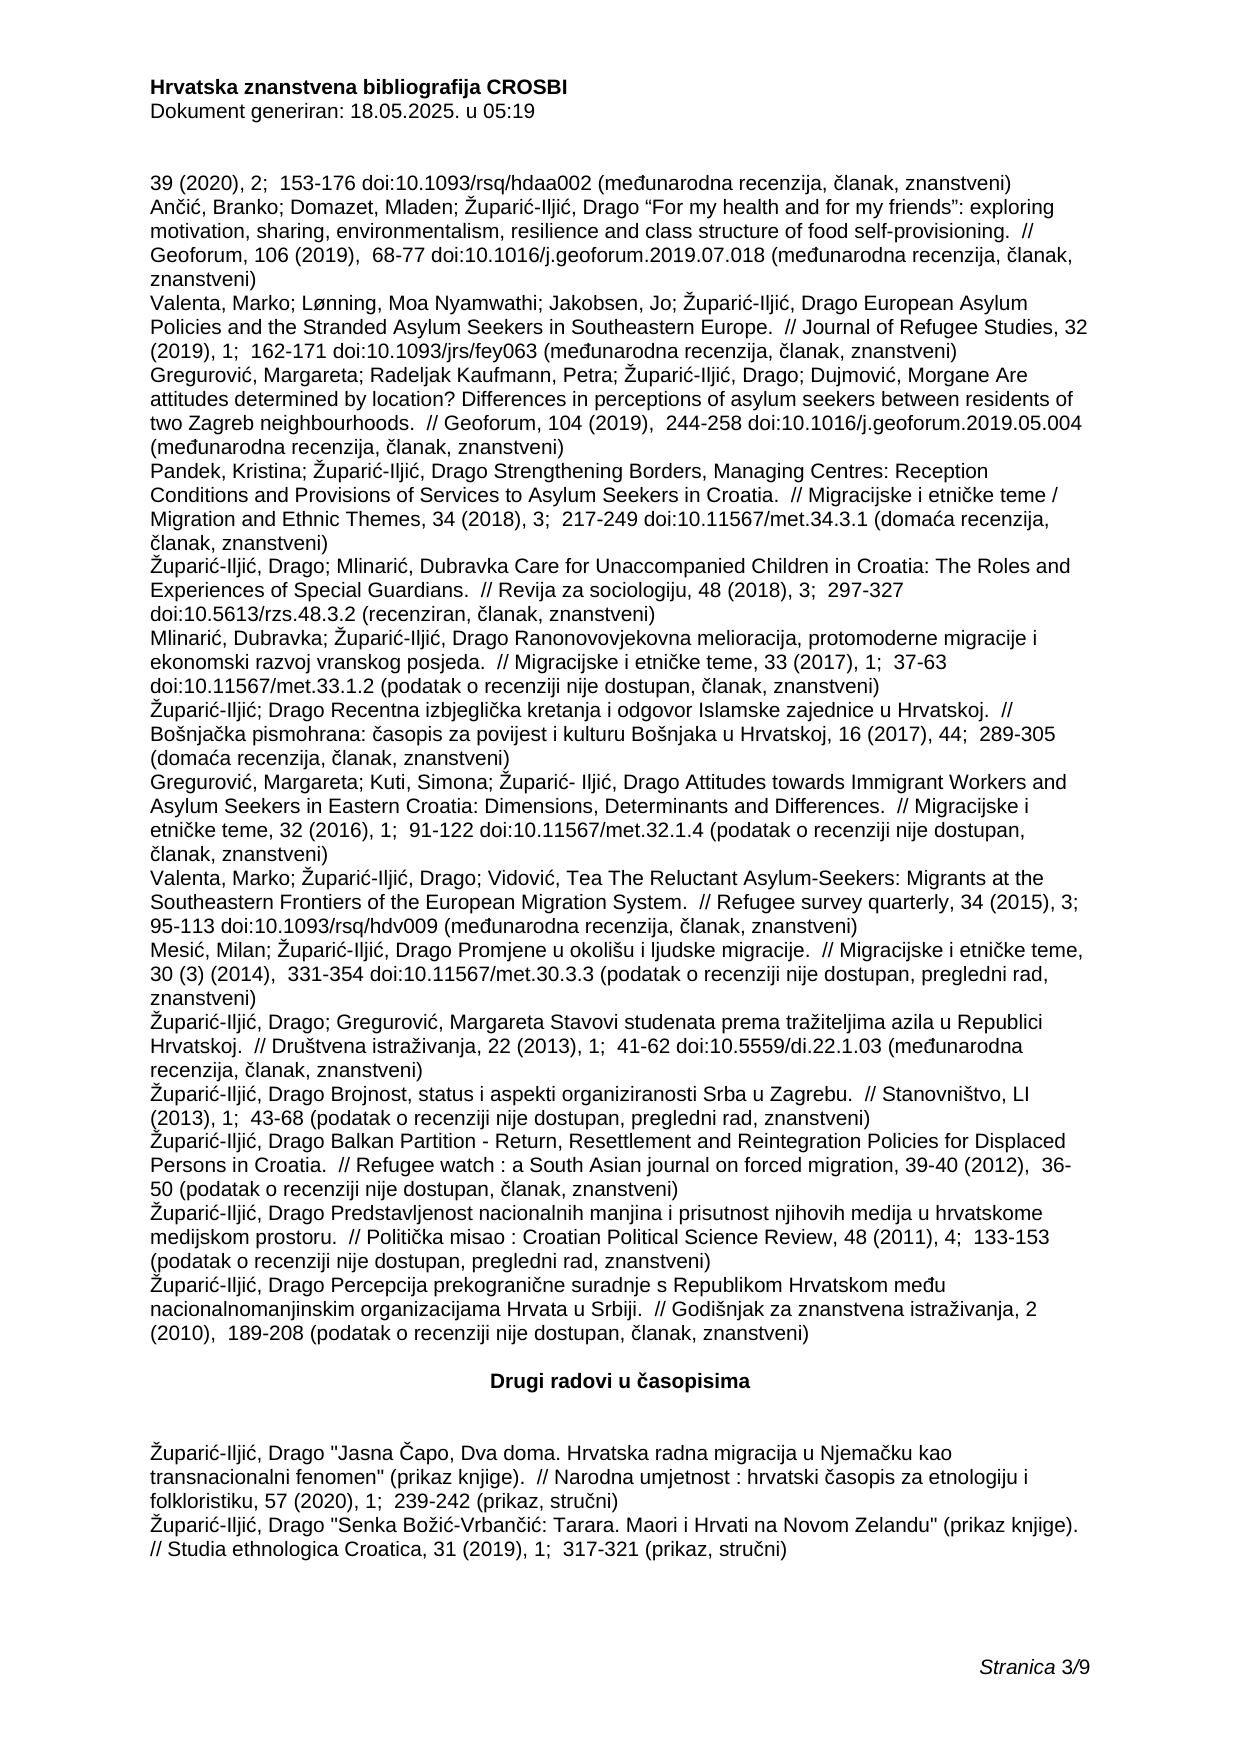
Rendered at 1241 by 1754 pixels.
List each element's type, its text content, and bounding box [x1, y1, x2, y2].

text Mlinarić, Dubravka; Župarić-Iljić, Drago [150, 626, 1090, 698]
text Župarić-Iljić, Drago [150, 1201, 1090, 1273]
text Valenta, Marko; Župarić-Iljić, Drago; Vidović, Tea [150, 866, 1090, 938]
text Mesić, Milan; Župarić-Iljić, Drago [150, 938, 1090, 1009]
text Ančić, Branko; Domazet, Mladen; Župarić-Iljić, Drago [150, 195, 1090, 291]
text Župarić-Iljić, Drago [150, 1273, 1090, 1345]
text Župarić-Iljić, Drago [150, 1441, 1090, 1513]
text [150, 1513, 1090, 1561]
text Župarić-Iljić, Drago [150, 1081, 1090, 1129]
text Župarić-Iljić, Drago; Mlinarić, Dubravka [150, 554, 1090, 626]
text Valenta, Marko; Lønning, Moa Nyamwathi; Jakobsen, Jo; Župarić-Iljić, Drago [150, 291, 1090, 363]
text Gregurović, Margareta; Kuti, Simona; Župarić- Iljić, Drago [150, 770, 1090, 866]
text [150, 171, 1090, 195]
text Župarić-Iljić; Drago [150, 698, 1090, 770]
subtitle Drugi radovi u časopisima [150, 1369, 1090, 1393]
text Župarić-Iljić, Drago [150, 1129, 1090, 1201]
text Župarić-Iljić, Drago; Gregurović, Margareta [150, 1009, 1090, 1081]
text Pandek, Kristina; Župarić-Iljić, Drago [150, 458, 1090, 554]
text Gregurović, Margareta; Radeljak Kaufmann, Petra; Župarić-Iljić, Drago; Dujmović, Morgane [150, 363, 1090, 458]
